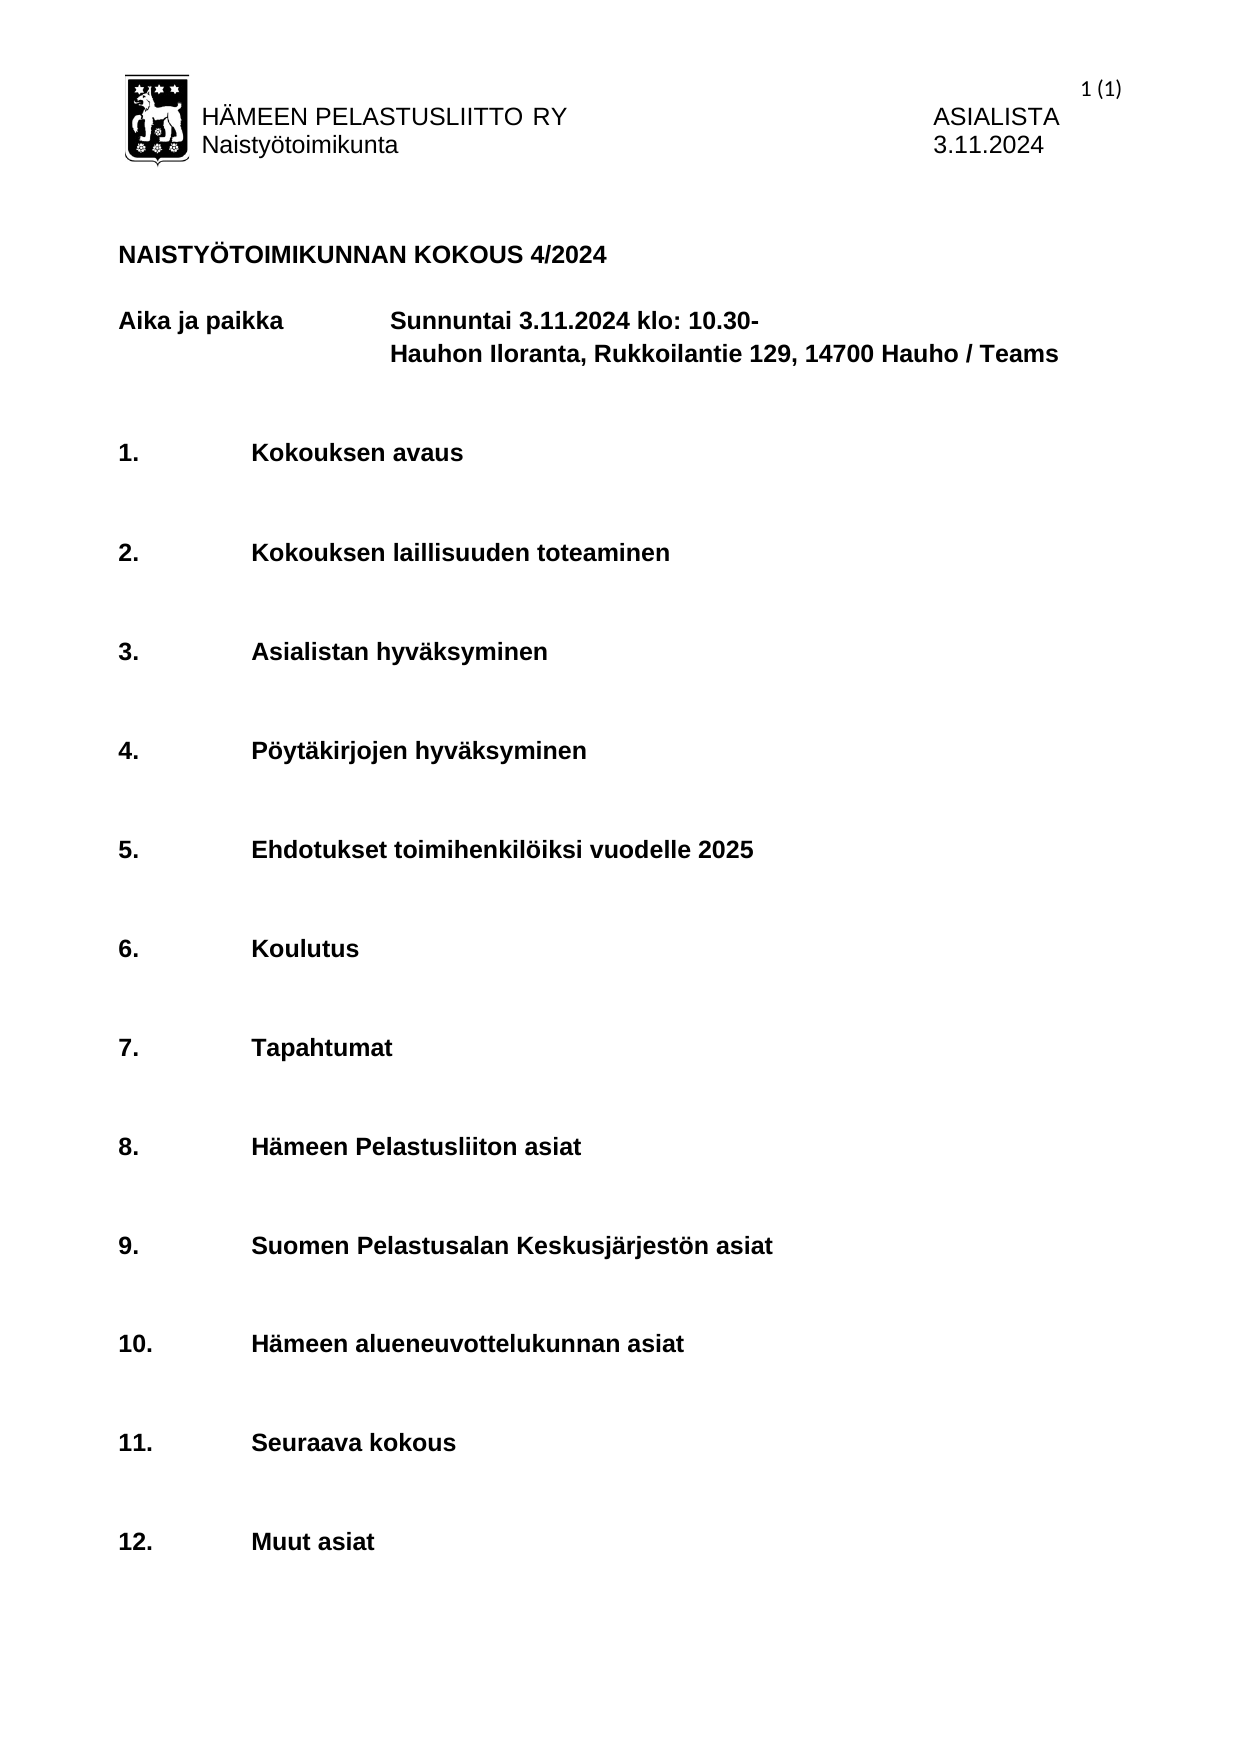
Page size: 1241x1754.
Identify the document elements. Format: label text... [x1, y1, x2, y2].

text NAISTYÖTOIMIKUNNAN KOKOUS 4/2024 [118, 240, 1122, 269]
list Pöytäkirjojen hyväksyminen [118, 736, 1122, 764]
picture [123, 74, 190, 166]
list Muut asiat [118, 1527, 1122, 1556]
list Kokouksen avaus [118, 438, 1122, 467]
list Suomen Pelastusalan Keskusjärjestön asiat [118, 1231, 1122, 1260]
list Tapahtumat [118, 1033, 1122, 1062]
list Kokouksen laillisuuden toteaminen [118, 537, 1122, 566]
list Ehdotukset toimihenkilöiksi vuodelle 2025 [118, 835, 1122, 863]
list Hämeen alueneuvottelukunnan asiat [118, 1329, 1122, 1358]
text Aika ja paikka Sunnuntai 3.11.2024 klo: 10.30- [118, 306, 1122, 335]
list Koulutus [118, 934, 1122, 962]
list Asialistan hyväksyminen [118, 637, 1122, 665]
list Hämeen Pelastusliiton asiat [118, 1132, 1122, 1161]
text Hauhon Iloranta, Rukkoilantie 129, 14700 Hauho / Teams [390, 339, 1122, 368]
list Seuraava kokous [118, 1428, 1122, 1457]
